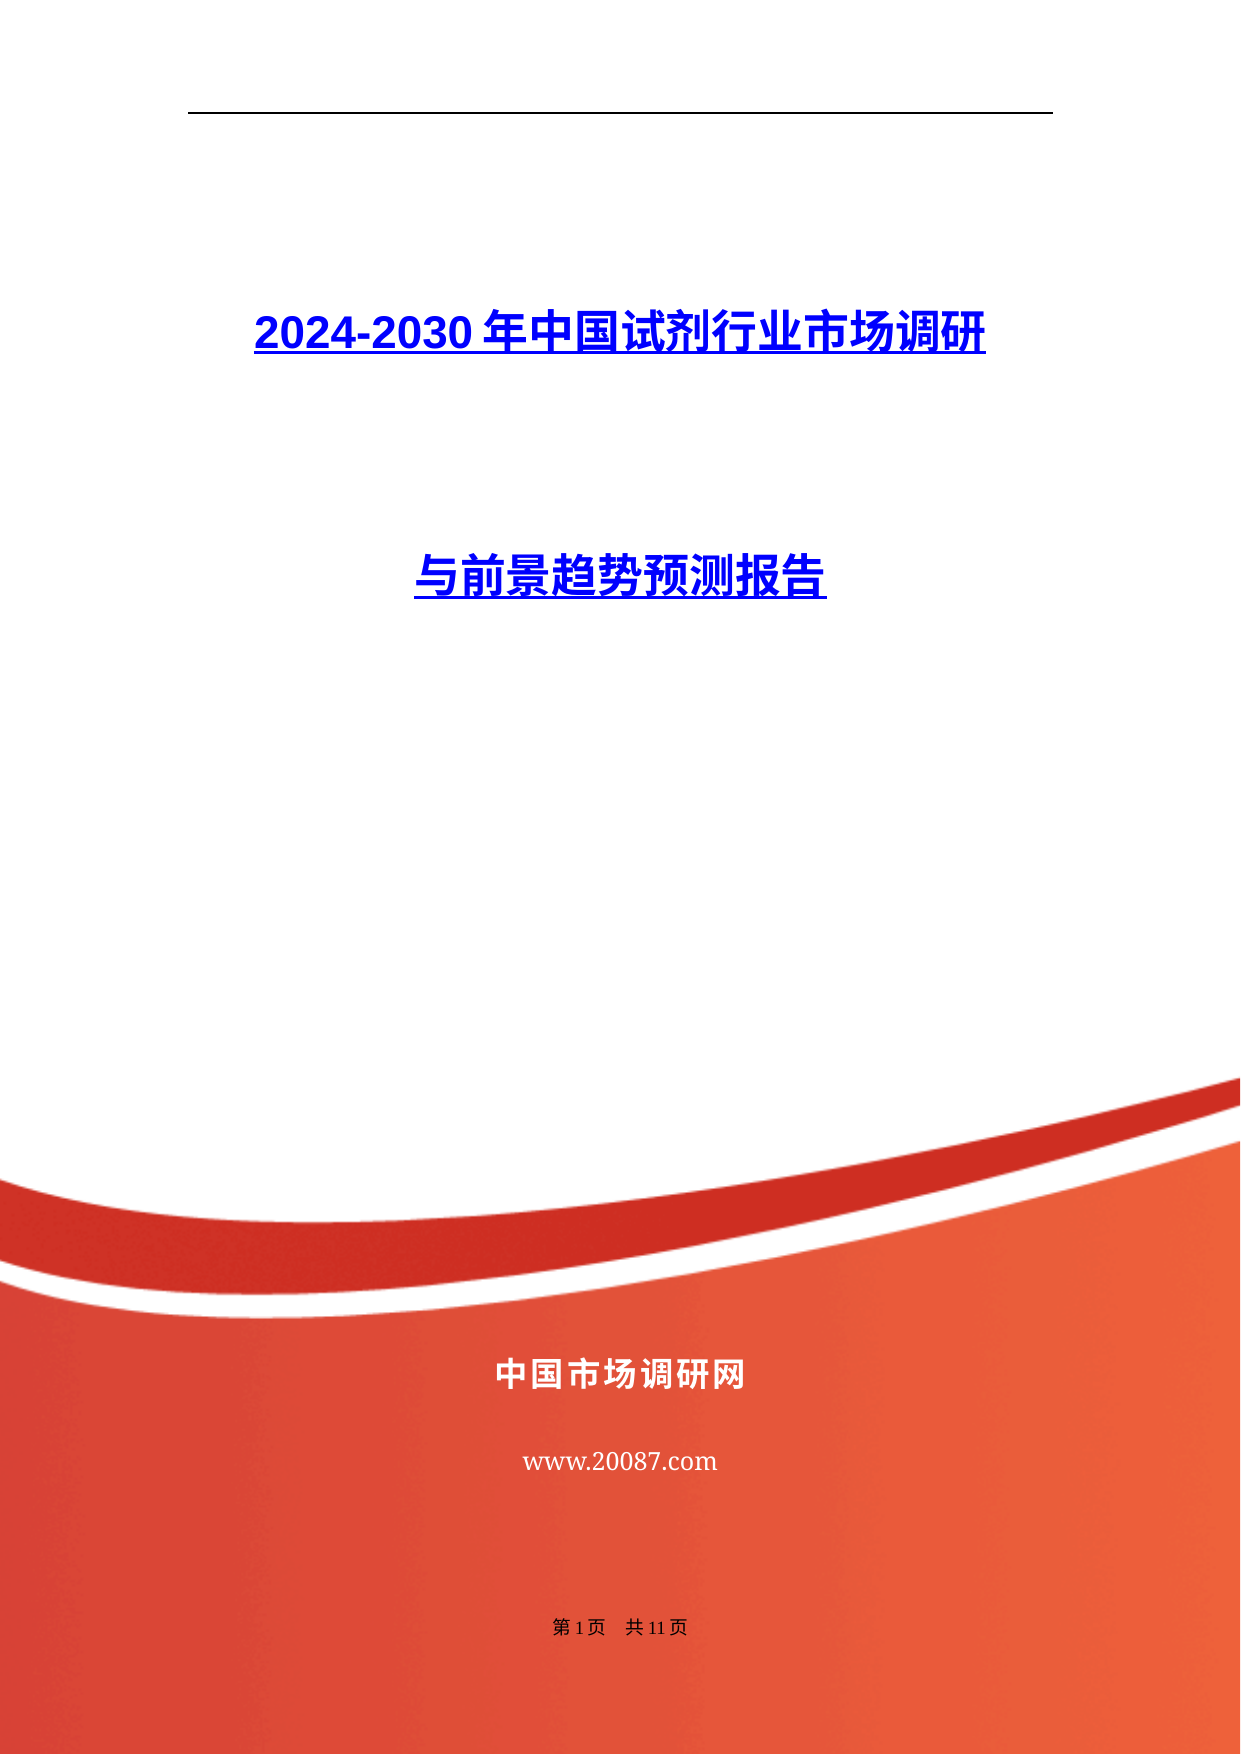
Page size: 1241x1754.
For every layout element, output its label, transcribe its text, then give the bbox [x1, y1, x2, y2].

subtitle 中国市场调研网 [187, 1339, 1053, 1404]
table_header 2024-2030年中国试剂行业市场调研与前景趋势预测报告 [188, 207, 1053, 773]
picture [0, 1006, 1241, 1754]
text www.20087.com [187, 1428, 1053, 1493]
